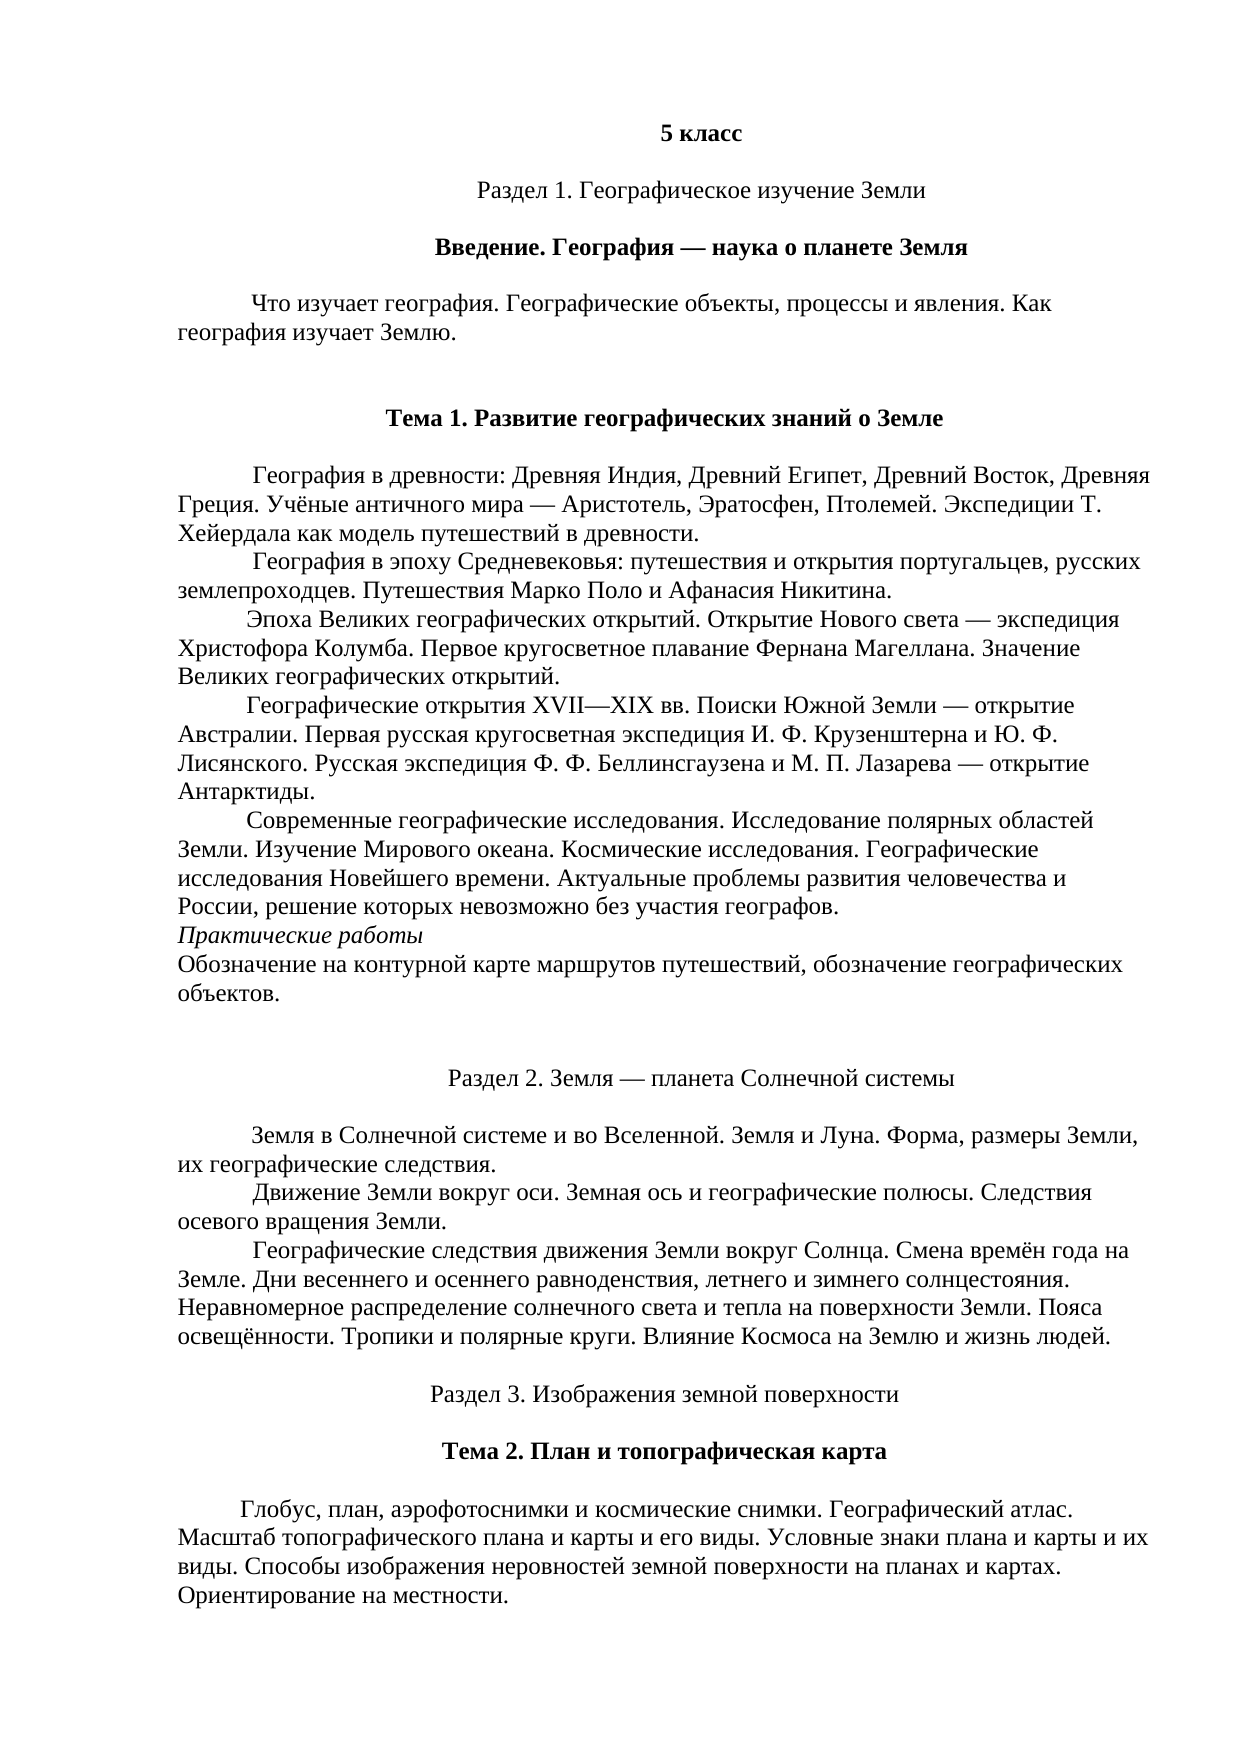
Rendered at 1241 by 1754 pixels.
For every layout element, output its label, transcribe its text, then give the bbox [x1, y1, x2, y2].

text Раздел 2. Земля — планета Солнечной системы [177, 1063, 1152, 1120]
text Раздел 1. Географическое изучение Земли [177, 175, 1152, 232]
text Введение. География — наука о планете Земля [177, 232, 1152, 288]
text Тема 1. Развитие географических знаний о Земле [177, 403, 1152, 431]
text Раздел 3. Изображения земной поверхности [177, 1379, 1152, 1407]
text Что изучает география. Географические объекты, процессы и явления. Как география изучает Землю. [177, 288, 1152, 346]
text 5 класс [177, 118, 1152, 175]
text Земля в Солнечной системе и во Вселенной. Земля и Луна. Форма, размеры Земли, их географические следствия. Движение Земли вокруг оси. Земная ось и географические полюсы. Следствия осевого вращения Земли. Географические следствия движения Земли вокруг Солнца. Смена времён года на Земле. Дни весеннего и осеннего равноденствия, летнего и зимнего солнцестояния. Неравномерное распределение солнечного света и тепла на поверхности Земли. Пояса освещённости. Тропики и полярные круги. Влияние Космоса на Землю и жизнь людей. [177, 1120, 1152, 1350]
text Тема 2. План и топографическая карта [177, 1407, 1152, 1465]
text География в древности: Древняя Индия, Древний Египет, Древний Восток, Древняя Греция. Учёные античного мира — Аристотель, Эратосфен, Птолемей. Экспедиции Т. Хейердала как модель путешествий в древности. География в эпоху Средневековья: путешествия и открытия португальцев, русских землепроходцев. Путешествия Марко Поло и Афанасия Никитина. Эпоха Великих географических открытий. Открытие Нового света — экспедиция Христофора Колумба. Первое кругосветное плавание Фернана Магеллана. Значение Великих географических открытий. Географические открытия XVII—XIX вв. Поиски Южной Земли — открытие Австралии. Первая русская кругосветная экспедиция И. Ф. Крузенштерна и Ю. Ф. Лисянского. Русская экспедиция Ф. Ф. Беллинсгаузена и М. П. Лазарева — открытие Антарктиды. Современные географические исследования. Исследование полярных областей Земли. Изучение Мирового океана. Космические исследования. Географические исследования Новейшего времени. Актуальные проблемы развития человечества и России, решение которых невозможно без участия географов. Практические работы Обозначение на контурной карте маршрутов путешествий, обозначение географических объектов. [177, 431, 1152, 1006]
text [177, 1465, 1152, 1609]
